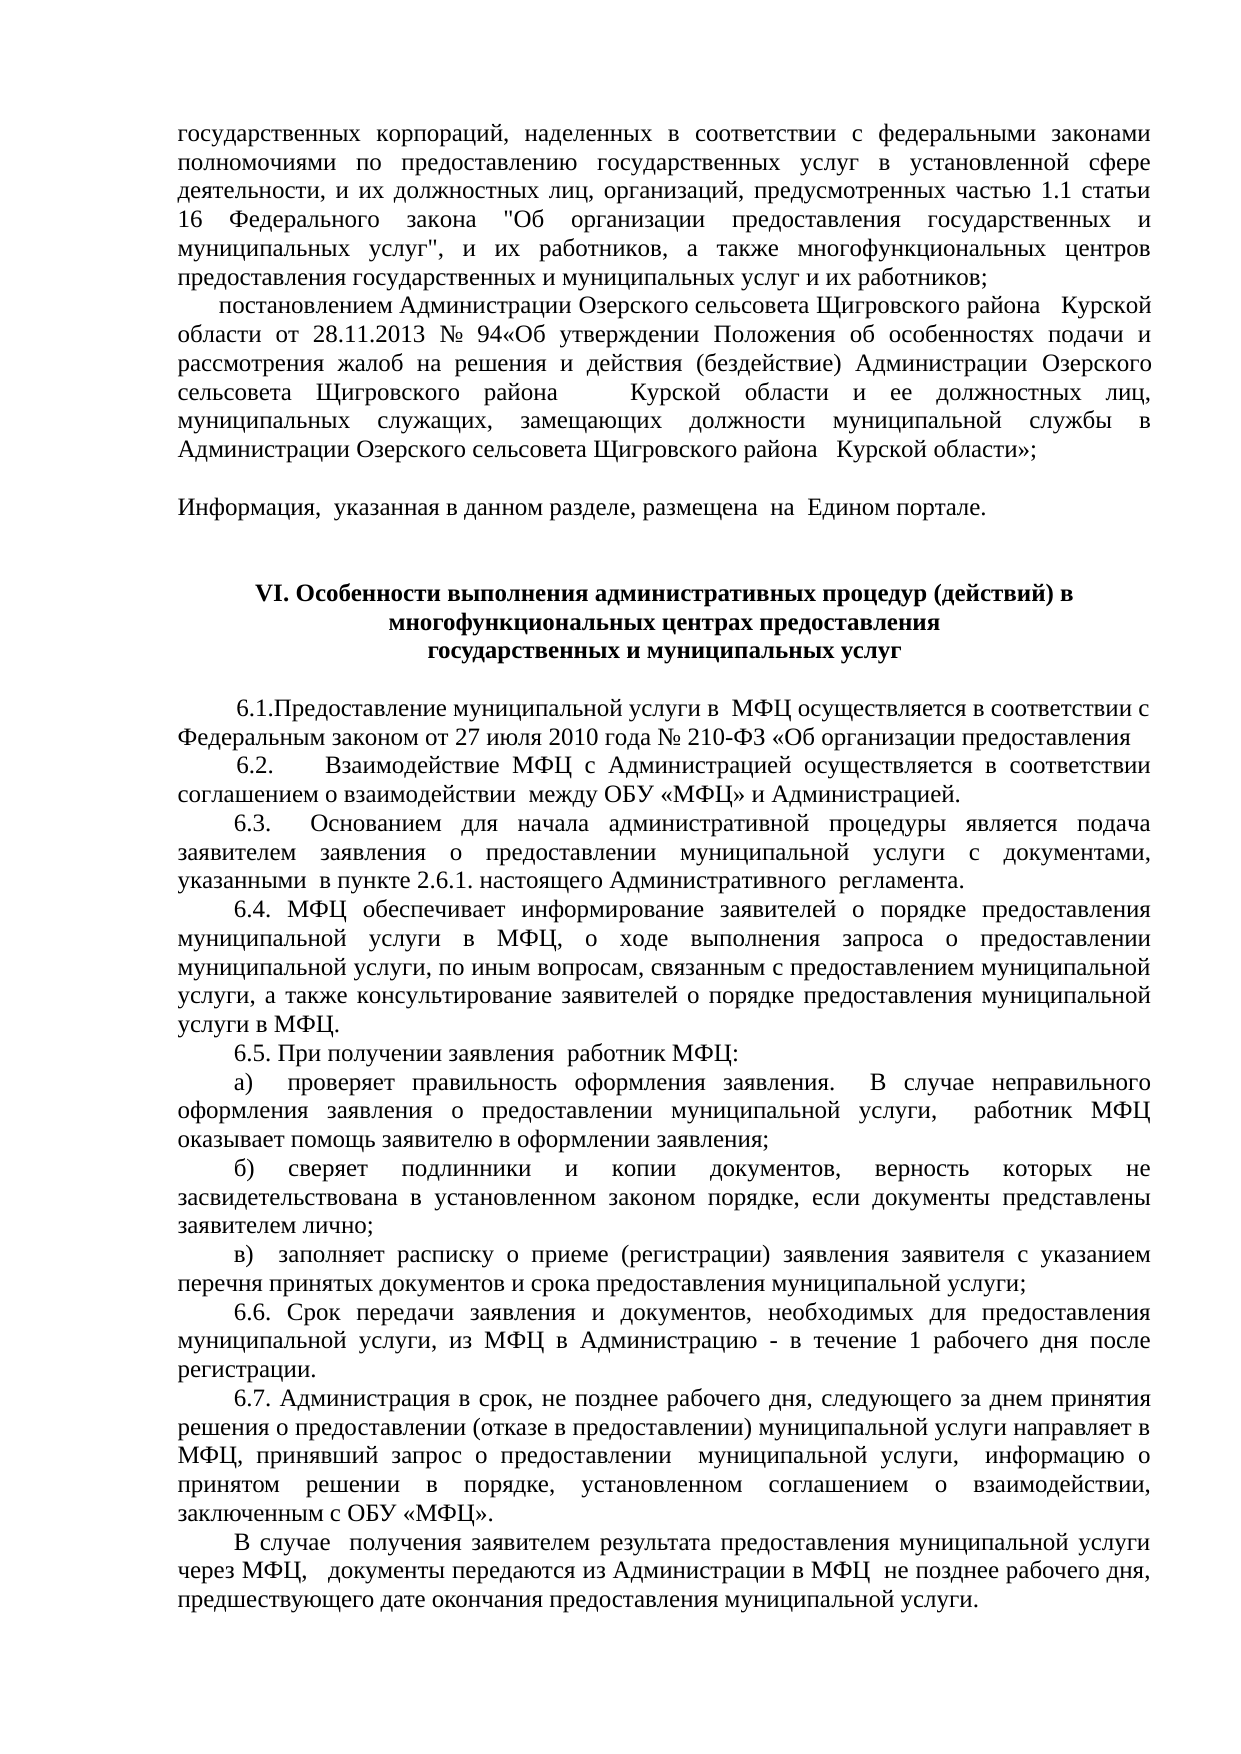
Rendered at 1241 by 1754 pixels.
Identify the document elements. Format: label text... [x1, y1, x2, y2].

text 6.4. МФЦ обеспечивает информирование заявителей о порядке предоставления муниципальной услуги в МФЦ, о ходе выполнения запроса о предоставлении муниципальной услуги, по иным вопросам, связанным с предоставлением муниципальной услуги, а также консультирование заявителей о порядке предоставления муниципальной услуги в МФЦ. [177, 894, 1152, 1038]
list Взаимодействие МФЦ с Администрацией осуществляется в соответствии соглашением о взаимодействии между ОБУ «МФЦ» и Администрацией. [177, 751, 1152, 808]
text в) заполняет расписку о приеме (регистрации) заявления заявителя с указанием перечня принятых документов и срока предоставления муниципальной услуги; [177, 1239, 1152, 1297]
text 6.7. Администрация в срок, не позднее рабочего дня, следующего за днем принятия решения о предоставлении (отказе в предоставлении) муниципальной услуги направляет в МФЦ, принявший запрос о предоставлении муниципальной услуги, информацию о принятом решении в порядке, установленном соглашением о взаимодействии, заключенным с ОБУ «МФЦ». [177, 1383, 1152, 1527]
text постановлением Администрации Озерского сельсовета Щигровского района Курской области от 28.11.2013 № 94«Об утверждении Положения об особенностях подачи и рассмотрения жалоб на решения и действия (бездействие) Администрации Озерского сельсовета Щигровского района Курской области и ее должностных лиц, муниципальных служащих, замещающих должности муниципальной службы в Администрации Озерского сельсовета Щигровского района Курской области»; [177, 291, 1152, 463]
text 6.5. При получении заявления работник МФЦ: [177, 1038, 1152, 1067]
text VI. Особенности выполнения административных процедур (действий) в многофункциональных центрах предоставления [177, 578, 1152, 636]
text Информация, указанная в данном разделе, размещена на Едином портале. [177, 492, 1152, 521]
text 6.6. Срок передачи заявления и документов, необходимых для предоставления муниципальной услуги, из МФЦ в Администрацию - в течение 1 рабочего дня после регистрации. [177, 1297, 1152, 1383]
text государственных и муниципальных услуг [177, 636, 1152, 664]
text 6.1.Предоставление муниципальной услуги в МФЦ осуществляется в соответствии с Федеральным законом от 27 июля 2010 года № 210-ФЗ «Об организации предоставления [177, 693, 1152, 751]
text В случае получения заявителем результата предоставления муниципальной услуги через МФЦ, документы передаются из Администрации в МФЦ не позднее рабочего дня, предшествующего дате окончания предоставления муниципальной услуги. [177, 1527, 1152, 1613]
text б) сверяет подлинники и копии документов, верность которых не засвидетельствована в установленном законом порядке, если документы представлены заявителем лично; [177, 1153, 1152, 1239]
text 6.3. Основанием для начала административной процедуры является подача заявителем заявления о предоставлении муниципальной услуги с документами, указанными в пункте 2.6.1. настоящего Административного регламента. [177, 808, 1152, 894]
text а) проверяет правильность оформления заявления. В случае неправильного оформления заявления о предоставлении муниципальной услуги, работник МФЦ оказывает помощь заявителю в оформлении заявления; [177, 1067, 1152, 1153]
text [177, 118, 1152, 291]
